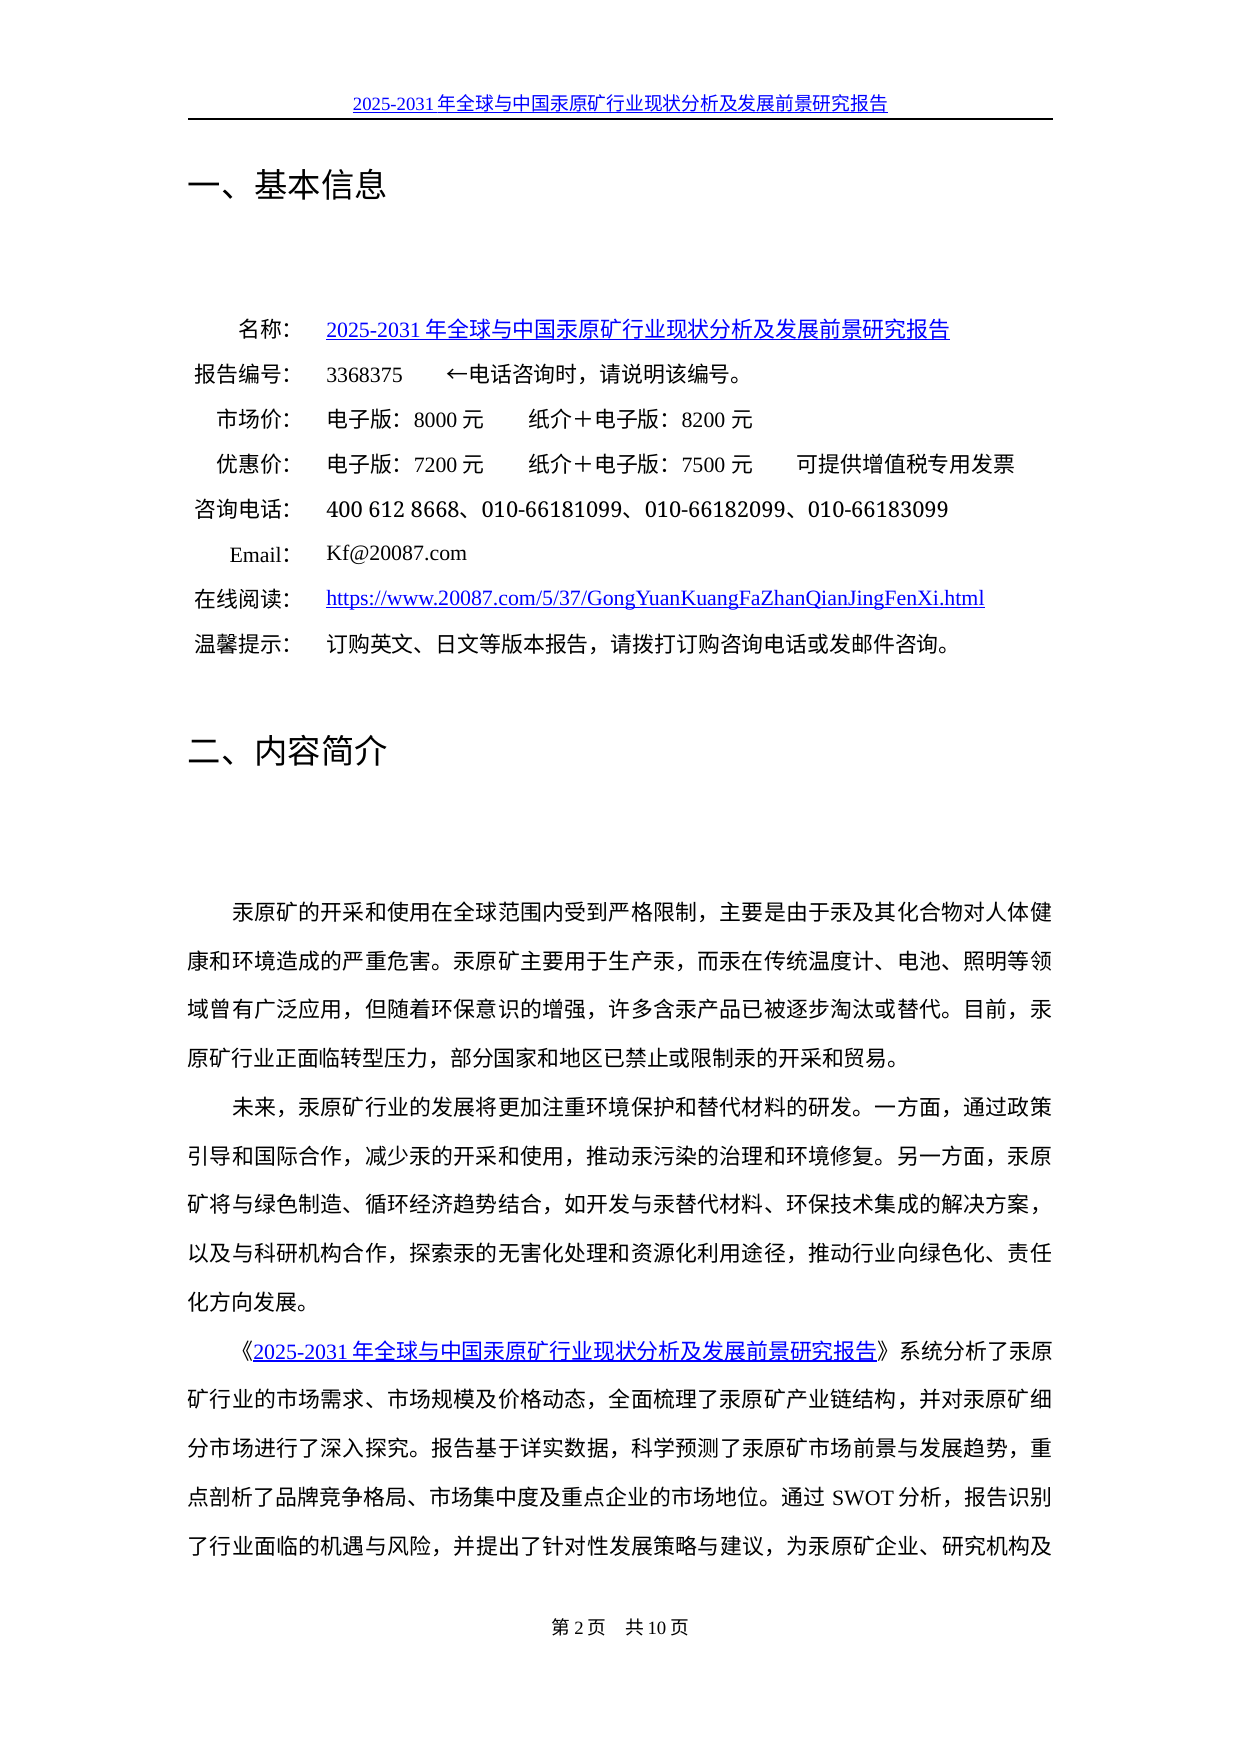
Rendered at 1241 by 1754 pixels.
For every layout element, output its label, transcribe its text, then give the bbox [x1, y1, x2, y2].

table_cell 市场价： [167, 402, 315, 447]
table_cell 优惠价： [167, 447, 315, 492]
table_header 2025-2031年全球与中国汞原矿行业现状分析及发展前景研究报告 [315, 312, 1073, 357]
table_cell 电子版：8000 元 纸介＋电子版：8200 元 [315, 402, 1073, 447]
table_cell Email： [167, 537, 315, 582]
table_cell 电子版：7200 元 纸介＋电子版：7500 元 可提供增值税专用发票 [315, 447, 1073, 492]
table_cell 温馨提示： [167, 627, 315, 672]
table_cell [315, 582, 1073, 627]
table_header 名称： [167, 312, 315, 357]
table_cell 订购英文、日文等版本报告，请拨打订购咨询电话或发邮件咨询。 [315, 627, 1073, 672]
table_cell 在线阅读： [167, 582, 315, 627]
table_cell 报告编号： [167, 357, 315, 402]
table_cell Kf@20087.com [315, 537, 1073, 582]
table_cell 咨询电话： [167, 492, 315, 537]
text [187, 894, 1053, 1561]
title 二、内容简介 [187, 717, 1053, 782]
table_cell 3368375 ←电话咨询时，请说明该编号。 [315, 357, 1073, 402]
table_cell 400 612 8668、010-66181099、010-66182099、010-66183099 [315, 492, 1073, 537]
title 一、基本信息 [187, 150, 1053, 215]
